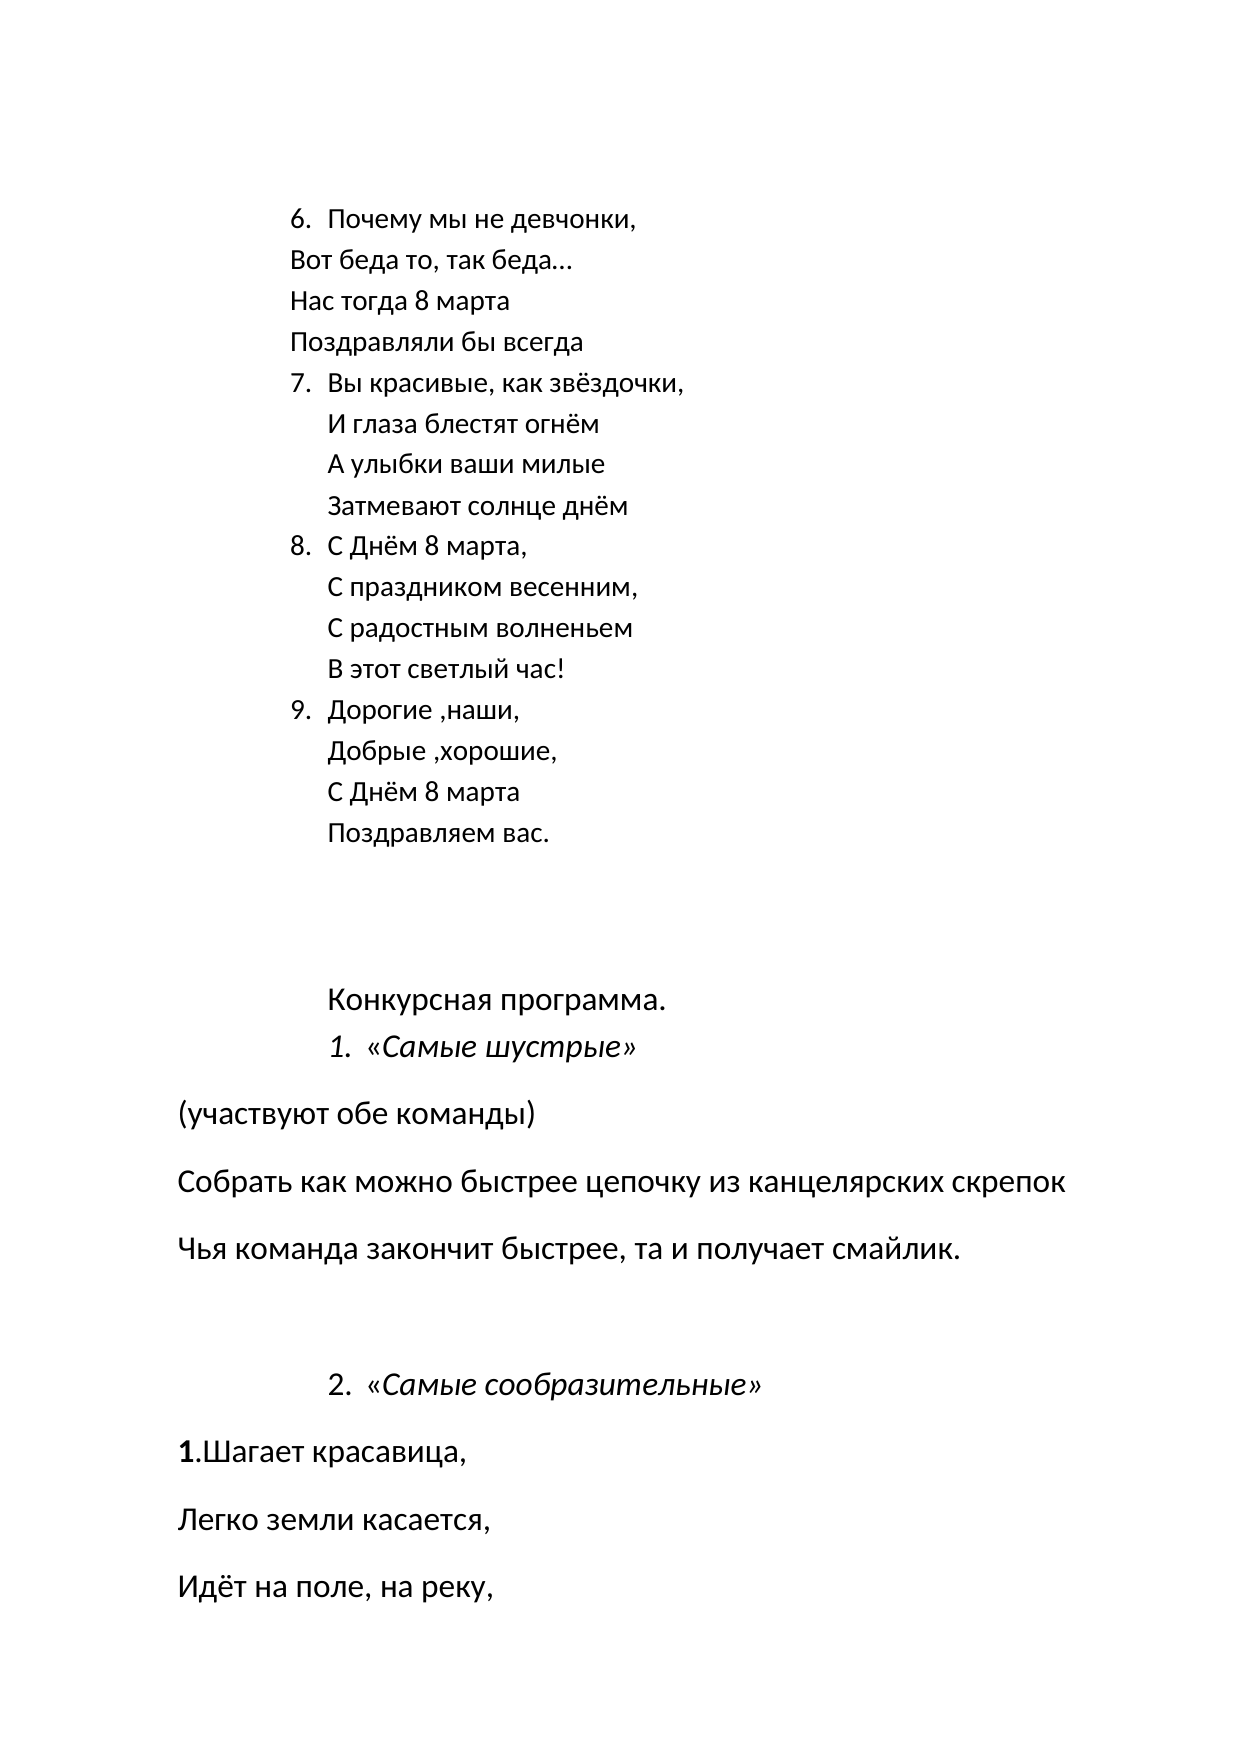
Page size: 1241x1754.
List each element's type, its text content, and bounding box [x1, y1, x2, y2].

list Вот беда то, так беда… [290, 241, 1152, 277]
list С радостным волненьем [327, 609, 1152, 645]
list Дорогие ,наши, [290, 691, 1152, 727]
list «Самые сообразительные» [327, 1363, 1152, 1403]
list В этот светлый час! [327, 650, 1152, 686]
text Чья команда закончит быстрее, та и получает смайлик. [177, 1227, 1152, 1268]
text 1.Шагает красавица, [177, 1430, 1152, 1471]
list Вы красивые, как звёздочки, [290, 364, 1152, 399]
list А улыбки ваши милые [327, 446, 1152, 481]
list С праздником весенним, [327, 568, 1152, 604]
list Поздравляли бы всегда [290, 323, 1152, 358]
text (участвуют обе команды) [177, 1092, 1152, 1133]
text Легко земли касается, [177, 1498, 1152, 1538]
text Собрать как можно быстрее цепочку из канцелярских скрепок [177, 1160, 1152, 1201]
list С Днём 8 марта, [290, 527, 1152, 563]
list «Самые шустрые» [327, 1024, 1152, 1065]
text Идёт на поле, на реку, [177, 1565, 1152, 1606]
list Поздравляем вас. [327, 814, 1152, 850]
list С Днём 8 марта [327, 773, 1152, 809]
list И глаза блестят огнём [327, 405, 1152, 440]
list Затмевают солнце днём [327, 487, 1152, 522]
list Конкурсная программа. [327, 978, 1152, 1018]
list Добрые ,хорошие, [327, 732, 1152, 768]
list Нас тогда 8 марта [290, 282, 1152, 317]
list Почему мы не девчонки, [290, 200, 1152, 236]
